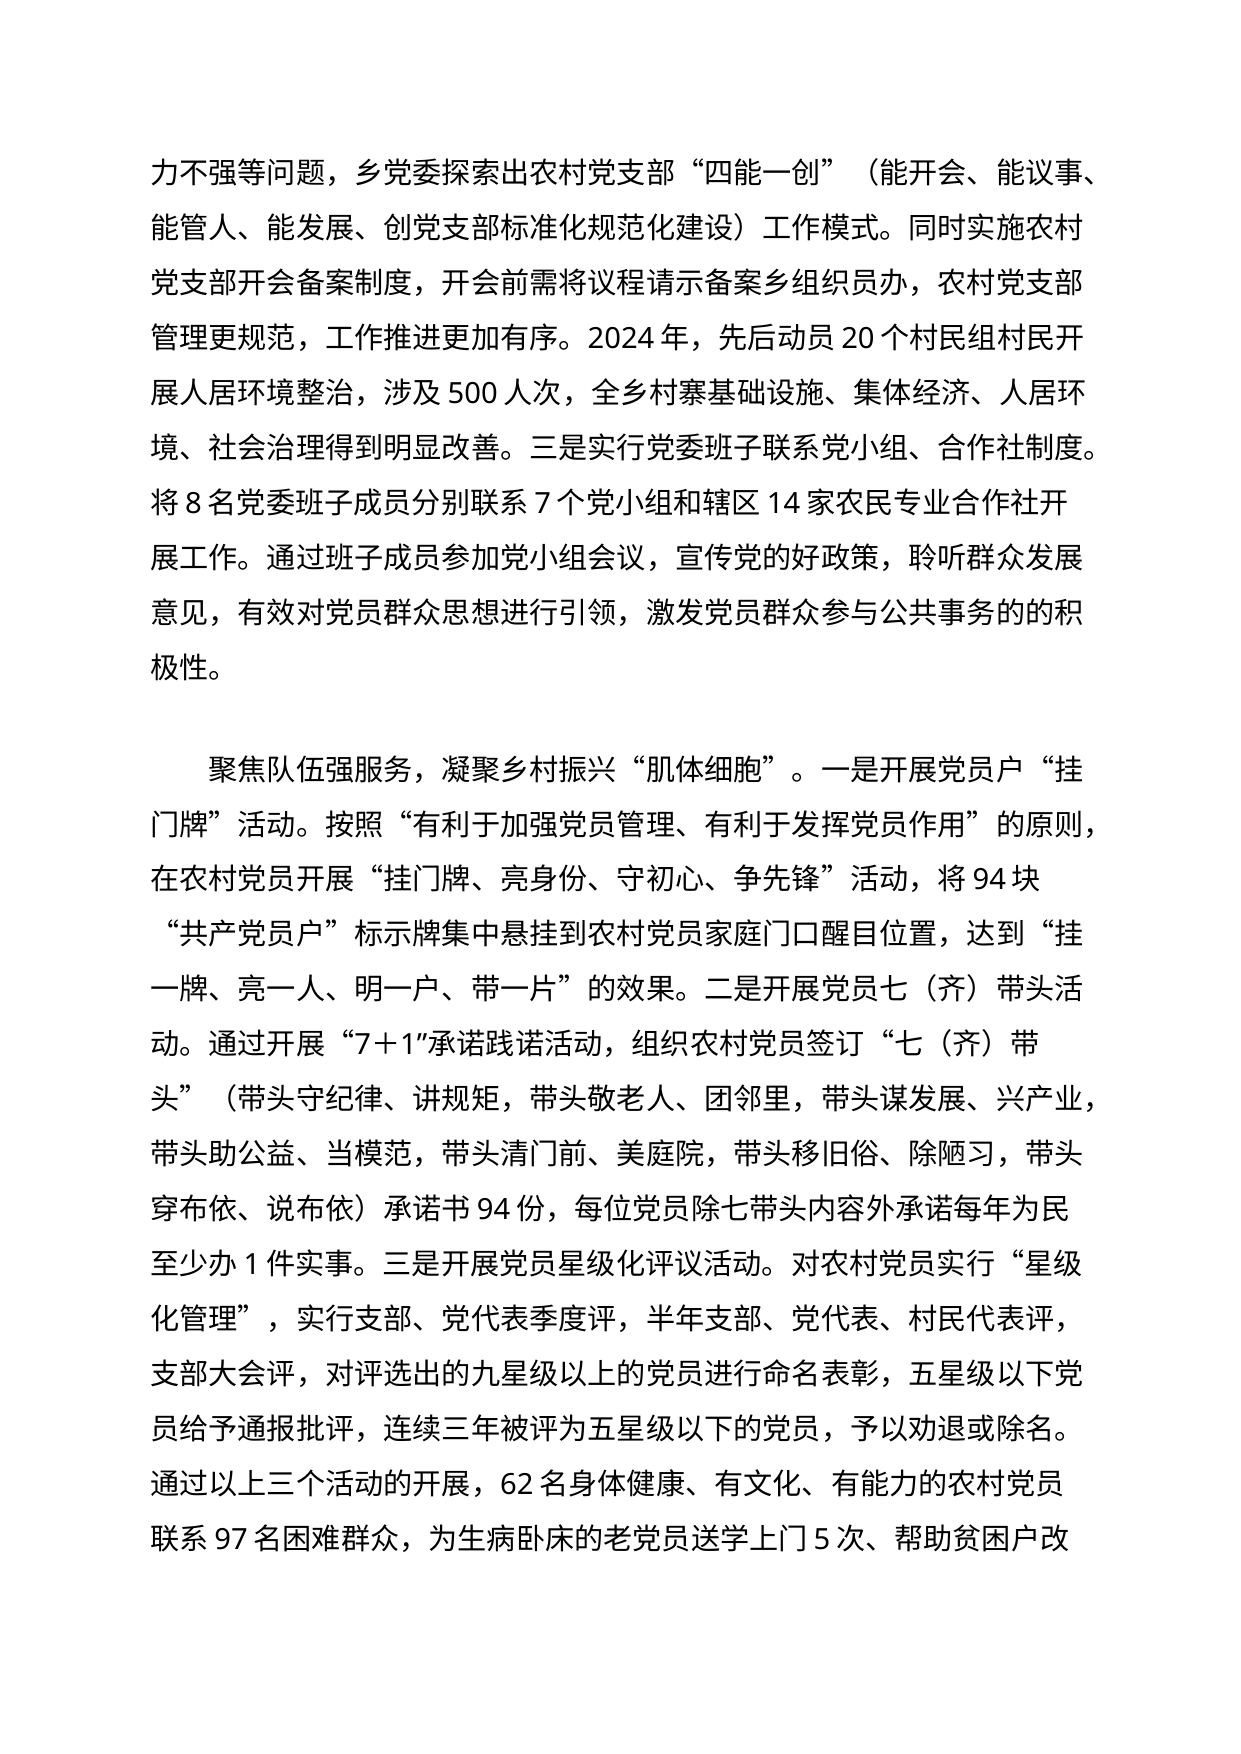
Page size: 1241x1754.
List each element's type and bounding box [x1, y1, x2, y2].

text [150, 150, 1090, 687]
text [150, 746, 1090, 1558]
